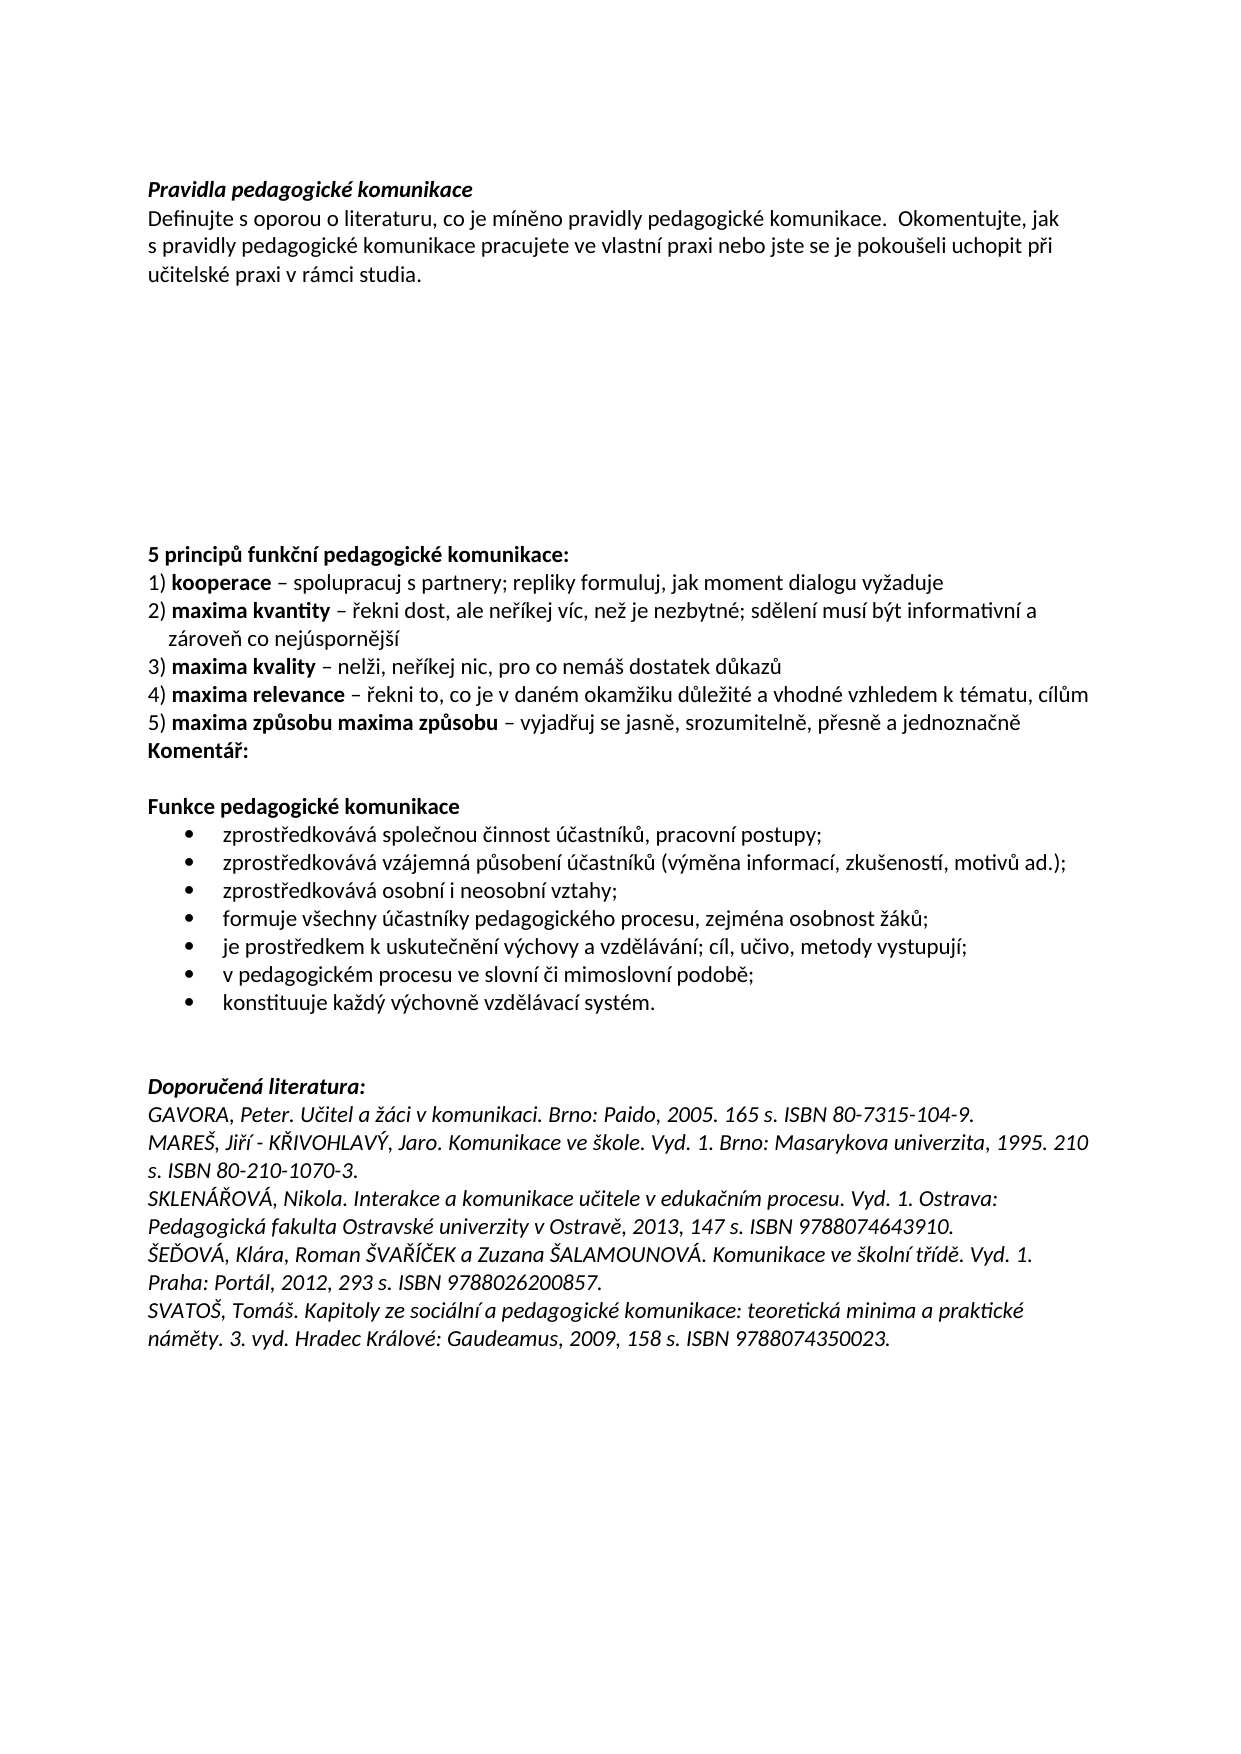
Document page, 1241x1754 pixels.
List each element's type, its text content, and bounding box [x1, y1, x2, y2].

list formuje všechny účastníky pedagogického procesu, zejména osobnost žáků; [185, 904, 1093, 932]
text 1) kooperace – spolupracuj s partnery; repliky formuluj, jak moment dialogu vyžaduje [148, 568, 1093, 596]
list zprostředkovává osobní i neosobní vztahy; [185, 876, 1093, 904]
text 4) maxima relevance – řekni to, co je v daném okamžiku důležité a vhodné vzhledem k tématu, cílům [148, 680, 1093, 708]
text 3) maxima kvality – nelži, neříkej nic, pro co nemáš dostatek důkazů [148, 652, 1093, 680]
text Doporučená literatura: [148, 1072, 1093, 1100]
text Komentář: [148, 736, 1093, 764]
text Definujte s oporou o literaturu, co je míněno pravidly pedagogické komunikace. Okomentujte, jak s pravidly pedagogické komunikace pracujete ve vlastní praxi nebo jste se je pokoušeli uchopit při učitelské praxi v rámci studia. [148, 204, 1093, 288]
text SVATOŠ, Tomáš. Kapitoly ze sociální a pedagogické komunikace: teoretická minima a praktické náměty. 3. vyd. Hradec Králové: Gaudeamus, 2009, 158 s. ISBN 9788074350023. [148, 1296, 1093, 1352]
text 5 principů funkční pedagogické komunikace: [148, 540, 1093, 568]
list zprostředkovává společnou činnost účastníků, pracovní postupy; [185, 820, 1093, 848]
text MAREŠ, Jiří - KŘIVOHLAVÝ, Jaro. Komunikace ve škole. Vyd. 1. Brno: Masarykova univerzita, 1995. 210 s. ISBN 80-210-1070-3. [148, 1128, 1093, 1184]
text Funkce pedagogické komunikace [148, 792, 1093, 820]
text SKLENÁŘOVÁ, Nikola. Interakce a komunikace učitele v edukačním procesu. Vyd. 1. Ostrava: Pedagogická fakulta Ostravské univerzity v Ostravě, 2013, 147 s. ISBN 9788074643910. [148, 1184, 1093, 1240]
text 2) maxima kvantity – řekni dost, ale neříkej víc, než je nezbytné; sdělení musí být informativní a [148, 596, 1093, 624]
list v pedagogickém procesu ve slovní či mimoslovní podobě; [185, 960, 1093, 988]
text GAVORA, Peter. Učitel a žáci v komunikaci. Brno: Paido, 2005. 165 s. ISBN 80-7315-104-9. [148, 1100, 1093, 1128]
text 5) maxima způsobu maxima způsobu – vyjadřuj se jasně, srozumitelně, přesně a jednoznačně [148, 708, 1093, 736]
list zprostředkovává vzájemná působení účastníků (výměna informací, zkušeností, motivů ad.); [185, 848, 1093, 876]
text ŠEĎOVÁ, Klára, Roman ŠVAŘÍČEK a Zuzana ŠALAMOUNOVÁ. Komunikace ve školní třídě. Vyd. 1. Praha: Portál, 2012, 293 s. ISBN 9788026200857. [148, 1240, 1093, 1296]
text zároveň co nejúspornější [148, 624, 1093, 652]
text Pravidla pedagogické komunikace [148, 176, 1093, 204]
list konstituuje každý výchovně vzdělávací systém. [185, 988, 1093, 1016]
list je prostředkem k uskutečnění výchovy a vzdělávání; cíl, učivo, metody vystupují; [185, 932, 1093, 960]
